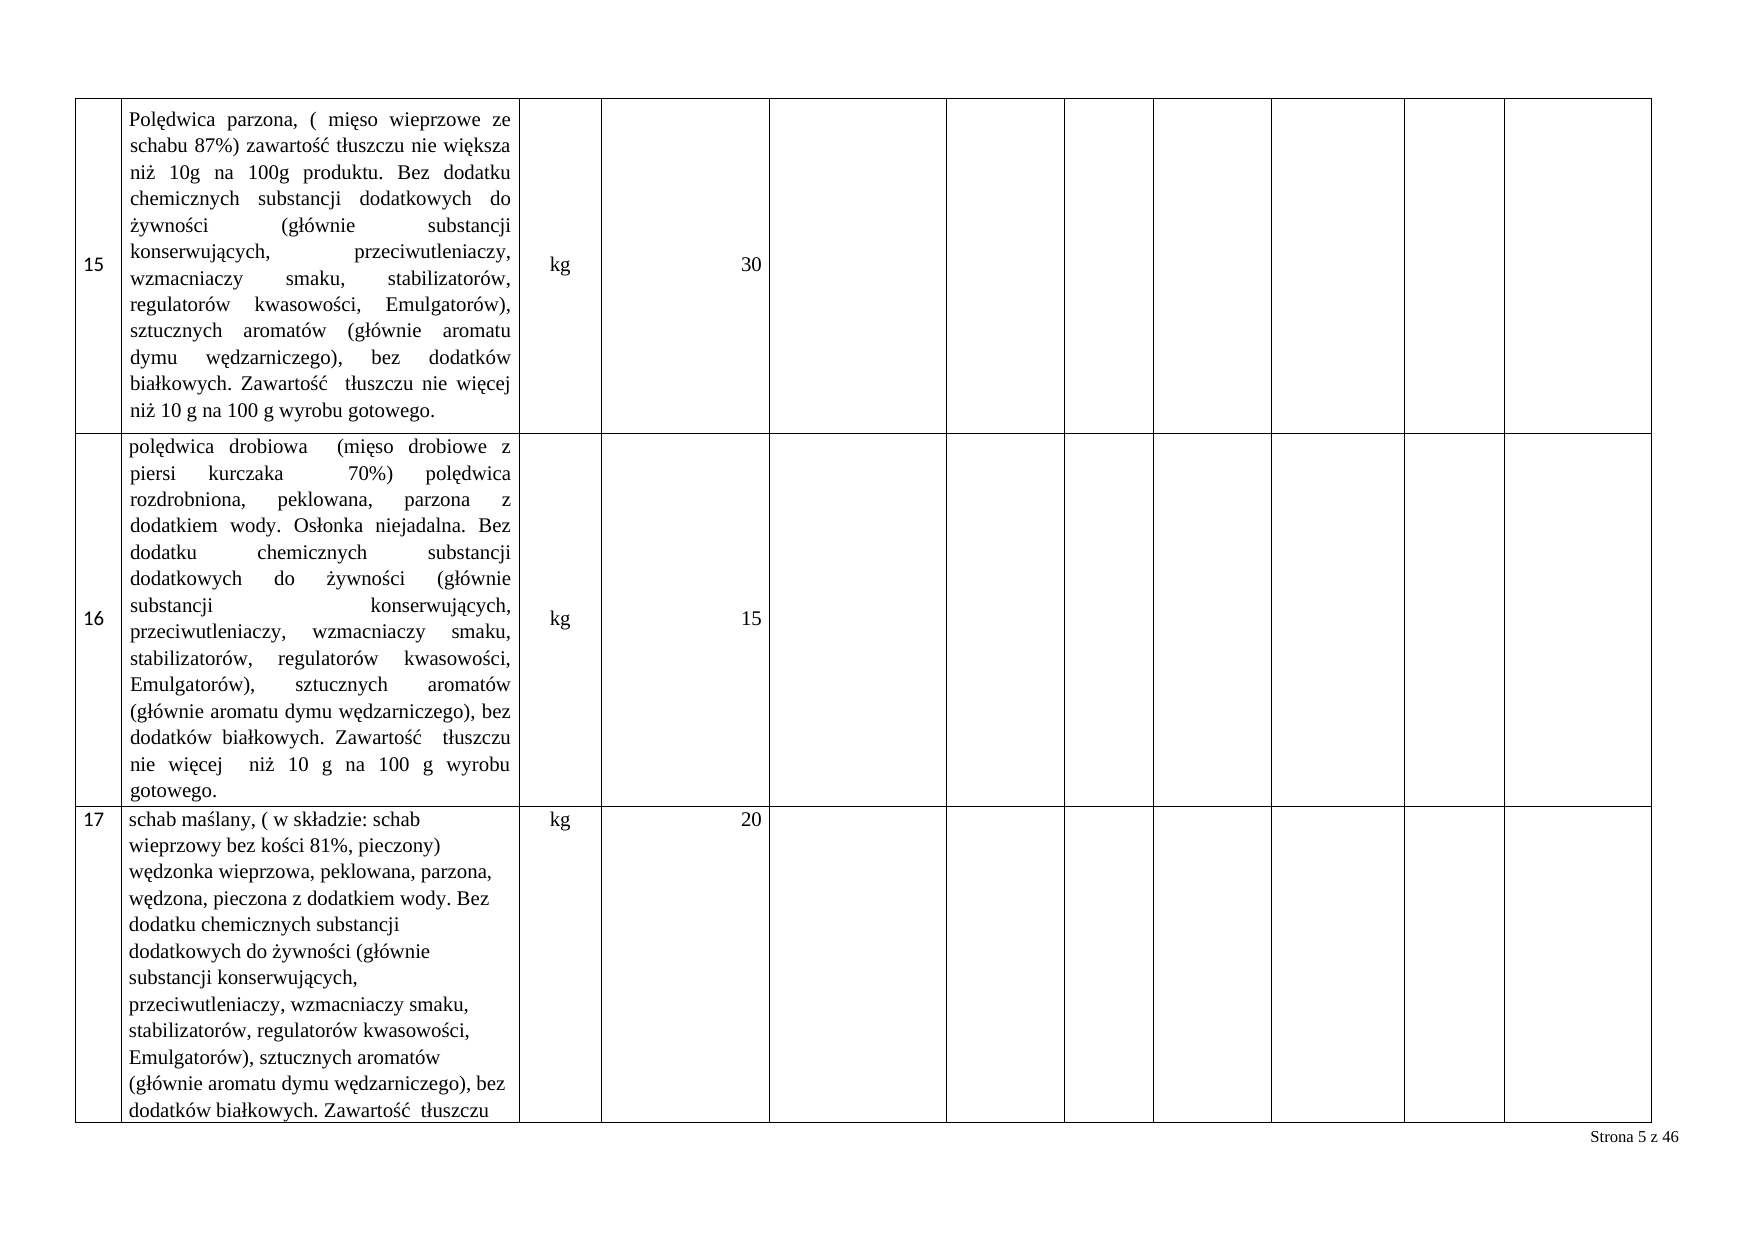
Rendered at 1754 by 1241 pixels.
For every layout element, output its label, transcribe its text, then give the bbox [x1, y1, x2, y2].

table_cell 20 [602, 807, 769, 1122]
table_cell [1154, 434, 1271, 806]
table_cell [1505, 434, 1651, 806]
table_cell [947, 99, 1064, 433]
table_cell [1505, 807, 1651, 1122]
table_cell kg [520, 434, 601, 806]
table_cell 15 [602, 434, 769, 806]
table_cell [122, 807, 519, 1122]
table_cell [1405, 807, 1504, 1122]
table_cell [1272, 807, 1404, 1122]
table_cell [947, 807, 1064, 1122]
table_cell [1272, 99, 1404, 433]
table_cell [1272, 434, 1404, 806]
table_cell [1505, 99, 1651, 433]
table_cell [947, 434, 1064, 806]
table_cell [770, 99, 946, 433]
table_cell Polędwica parzona, ( mięso wieprzowe ze schabu 87%) zawartość tłuszczu nie większa niż 10g na 100g produktu. Bez dodatku chemicznych substancji dodatkowych do żywności (głównie substancji konserwujących, przeciwutleniaczy, wzmacniaczy smaku, stabilizatorów, regulatorów kwasowości, Emulgatorów), sztucznych aromatów (głównie aromatu dymu wędzarniczego), bez dodatków białkowych. Zawartość tłuszczu nie więcej niż 10 g na 100 g wyrobu gotowego. [122, 99, 519, 433]
table_cell [1065, 434, 1153, 806]
table_cell [1065, 99, 1153, 433]
table_cell 17 [76, 807, 121, 1122]
table_cell kg [520, 807, 601, 1122]
table_cell 16 [76, 434, 121, 806]
table_cell [770, 434, 946, 806]
table_cell [1405, 99, 1504, 433]
table_cell [770, 807, 946, 1122]
table_cell 15 [76, 99, 121, 433]
table_cell [1405, 434, 1504, 806]
table_cell kg [520, 99, 601, 433]
table_cell [1154, 807, 1271, 1122]
table_cell 30 [602, 99, 769, 433]
table_cell [1065, 807, 1153, 1122]
table_cell polędwica drobiowa (mięso drobiowe z piersi kurczaka 70%) polędwica rozdrobniona, peklowana, parzona z dodatkiem wody. Osłonka niejadalna. Bez dodatku chemicznych substancji dodatkowych do żywności (głównie substancji konserwujących, przeciwutleniaczy, wzmacniaczy smaku, stabilizatorów, regulatorów kwasowości, Emulgatorów), sztucznych aromatów (głównie aromatu dymu wędzarniczego), bez dodatków białkowych. Zawartość tłuszczu nie więcej niż 10 g na 100 g wyrobu gotowego. [122, 434, 519, 806]
table_cell [1154, 99, 1271, 433]
